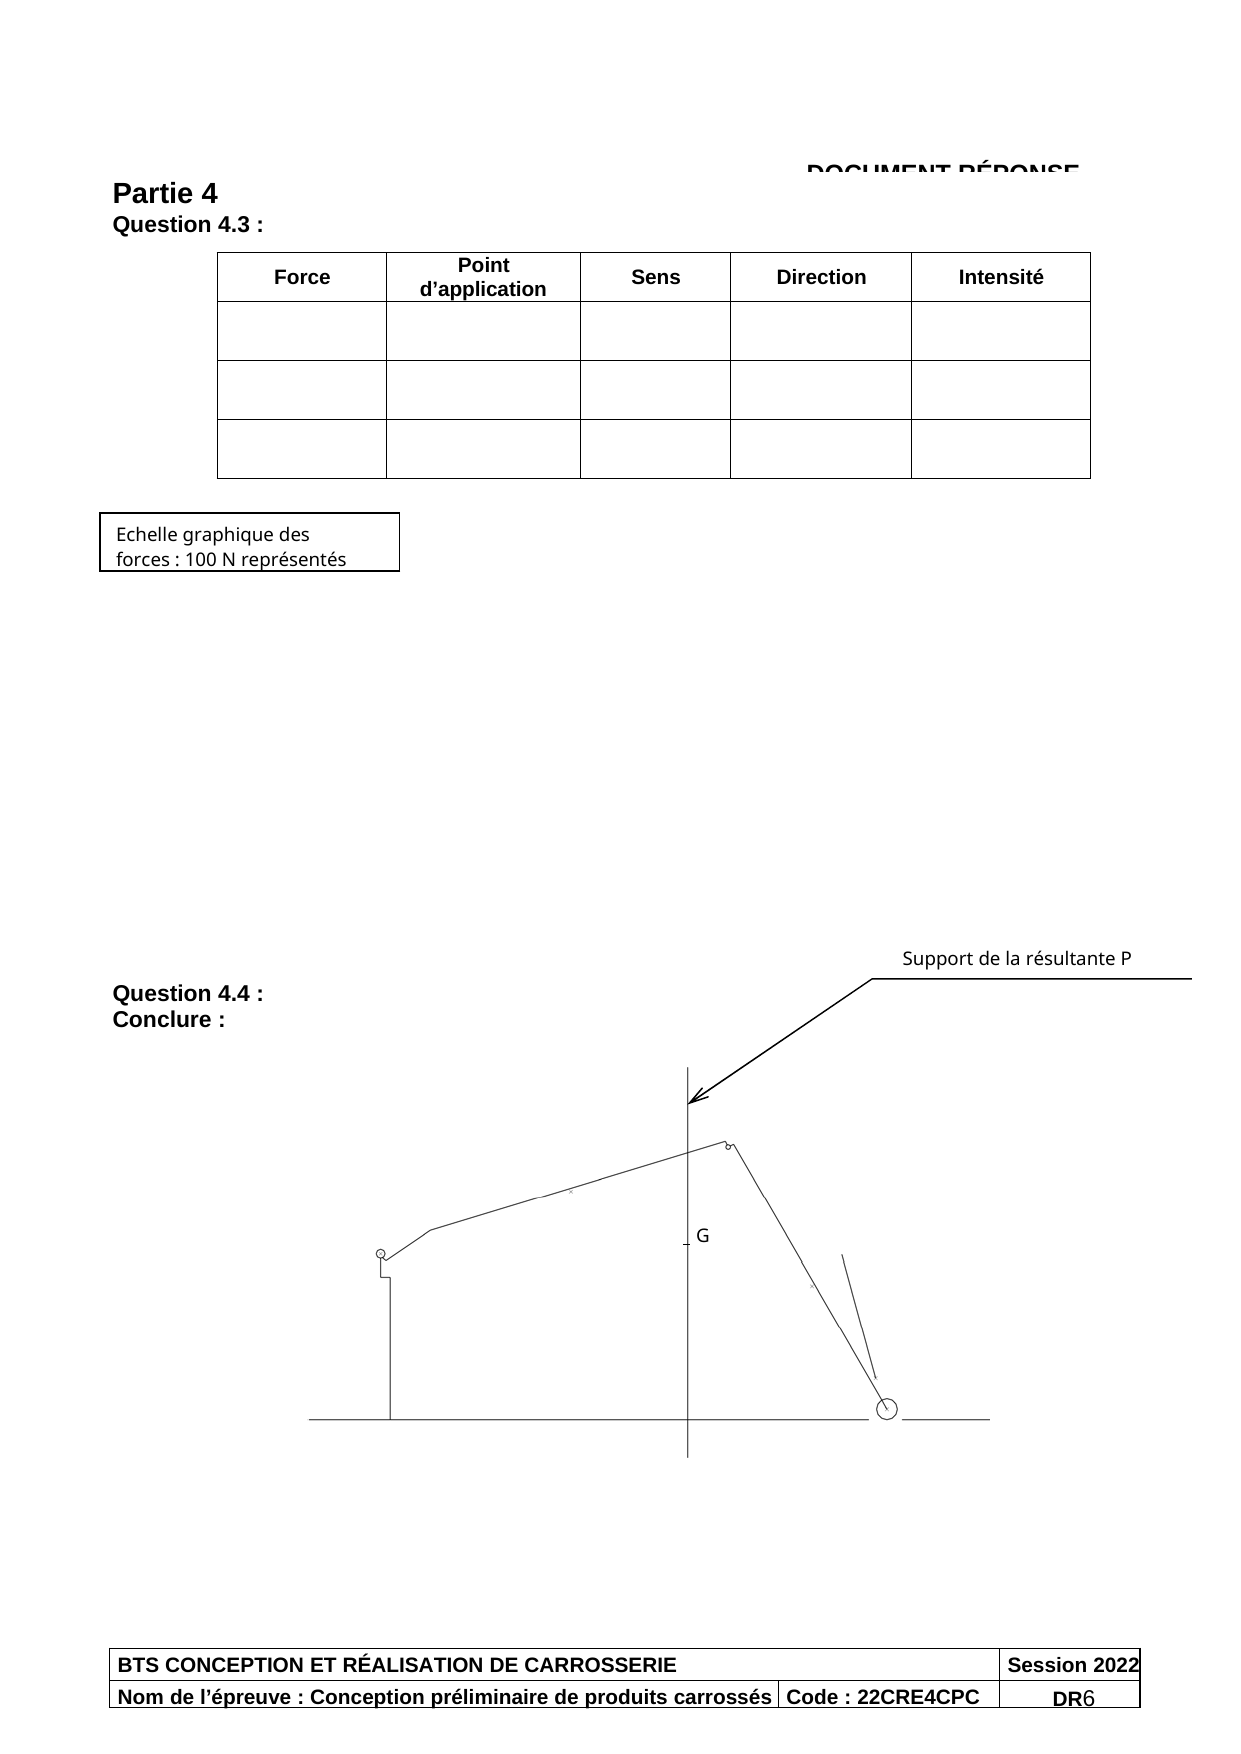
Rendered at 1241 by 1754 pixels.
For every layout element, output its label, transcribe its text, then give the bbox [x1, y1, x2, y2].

table_header Force [218, 253, 386, 301]
table_cell [581, 361, 730, 419]
table_cell [731, 302, 911, 360]
table_header Intensité [912, 253, 1090, 301]
table_header Point d’application [387, 253, 580, 301]
table_cell [387, 361, 580, 419]
table_header Direction [731, 253, 911, 301]
table_cell [387, 420, 580, 478]
text Question 4.4 : Conclure : [112, 979, 265, 1032]
subtitle Partie 4 [112, 177, 1196, 211]
table_header Sens [581, 253, 730, 301]
table_cell [387, 302, 580, 360]
table_cell [731, 420, 911, 478]
picture [307, 1067, 990, 1458]
text Question 4.3 : [112, 211, 1196, 237]
table_cell [731, 361, 911, 419]
text Support de la résultante P [75, 946, 1132, 971]
table_cell [581, 420, 730, 478]
table_cell [218, 420, 386, 478]
table_cell [218, 361, 386, 419]
table_cell [218, 302, 386, 360]
table_cell [912, 420, 1090, 478]
table_cell [912, 361, 1090, 419]
table_cell [581, 302, 730, 360]
table_cell [912, 302, 1090, 360]
